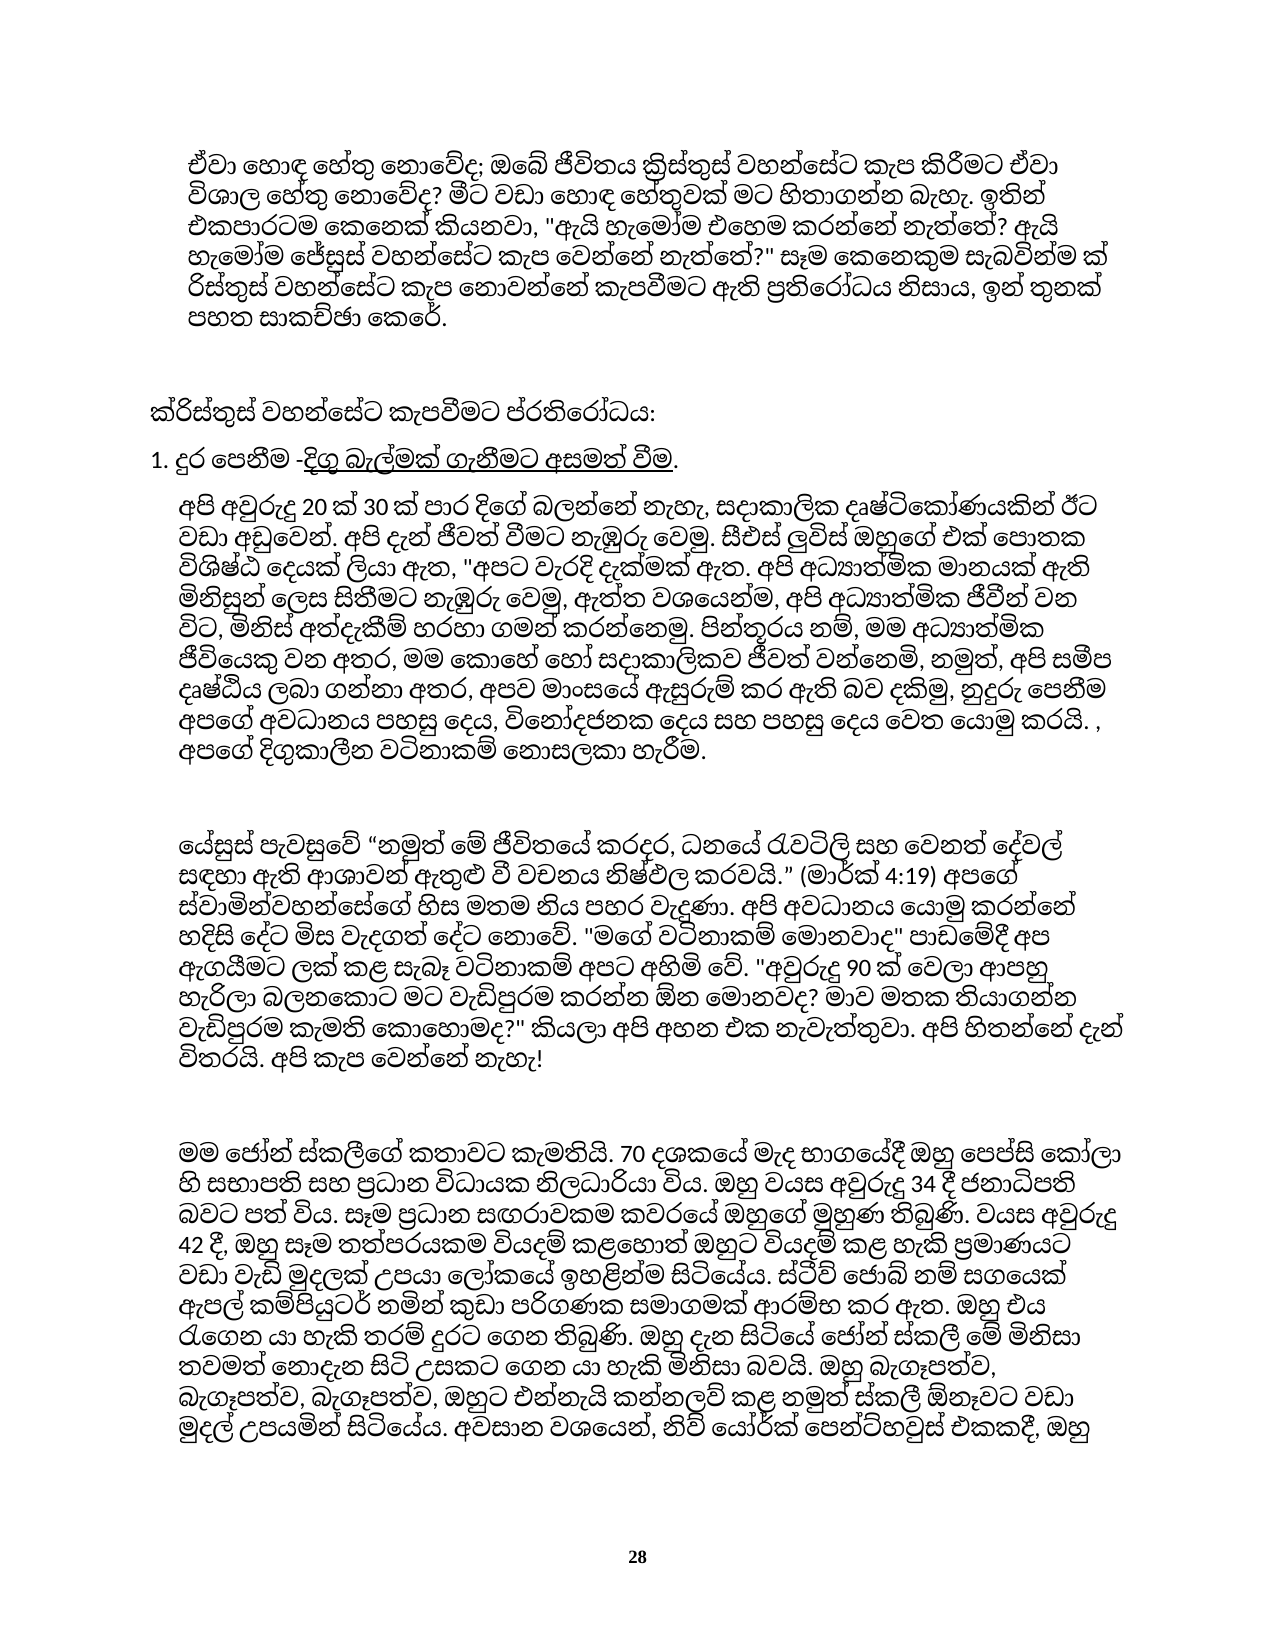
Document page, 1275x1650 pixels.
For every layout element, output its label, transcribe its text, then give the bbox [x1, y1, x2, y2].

text යේසුස් පැවසුවේ “නමුත් මේ ජීවිතයේ කරදර, ධනයේ රැවටිලි සහ වෙනත් දේවල් සඳහා ඇති ආශාවන් ඇතුළු වී වචනය නිෂ්ඵල කරවයි.” (මාර්ක් 4:19) අපගේ ස්වාමින්වහන්සේගේ හිස මතම නිය පහර වැදුණා. අපි අවධානය යොමු කරන්නේ හදිසි දේට මිස වැදගත් දේට නොවේ. "මගේ වටිනාකම් මොනවාද" පාඩමේදී අප ඇගයීමට ලක් කළ සැබෑ වටිනාකම් අපට අහිමි වේ. "අවුරුදු 90ක් වෙලා ආපහු හැරිලා බලනකොට මට වැඩිපුරම කරන්න ඕන මොනවද? මාව මතක තියාගන්න වැඩිපුරම කැමති කොහොමද?" කියලා අපි අහන එක නැවැත්තුවා. අපි හිතන්නේ දැන් විතරයි. අපි කැප වෙන්නේ නැහැ! [178, 830, 1125, 1074]
text ඒවා හොඳ හේතු නොවේද; ඔබේ ජීවිතය ක්‍රිස්තුස් වහන්සේට කැප කිරීමට ඒවා විශාල හේතු නොවේද? මීට වඩා හොඳ හේතුවක් මට හිතාගන්න බැහැ. ඉතින් එකපාරටම කෙනෙක් කියනවා, "ඇයි හැමෝම එහෙම කරන්නේ නැත්තේ? ඇයි හැමෝම ජේසුස් වහන්සේට කැප වෙන්නේ නැත්තේ?" සෑම කෙනෙකුම සැබවින්ම ක්‍රිස්තුස් වහන්සේට කැප නොවන්නේ කැපවීමට ඇති ප්‍රතිරෝධය නිසාය, ඉන් තුනක් පහත සාකච්ඡා කෙරේ. [187, 150, 1125, 333]
text අපි අවුරුදු 20ක් 30ක් පාර දිගේ බලන්නේ නැහැ, සදාකාලික දෘෂ්ටිකෝණයකින් ඊට වඩා අඩුවෙන්. අපි දැන් ජීවත් වීමට නැඹුරු වෙමු. සීඑස් ලුවිස් ඔහුගේ එක් පොතක විශිෂ්ඨ දෙයක් ලියා ඇත, "අපට වැරදි දැක්මක් ඇත. අපි අධ්‍යාත්මික මානයක් ඇති මිනිසුන් ලෙස සිතීමට නැඹුරු වෙමු, ඇත්ත වශයෙන්ම, අපි අධ්‍යාත්මික ජීවීන් වන විට, මිනිස් අත්දැකීම් හරහා ගමන් කරන්නෙමු. පින්තූරය නම්, මම අධ්‍යාත්මික ජීවියෙකු වන අතර, මම කොහේ හෝ සදාකාලිකව ජීවත් වන්නෙමි, නමුත්, අපි සමීප දෘෂ්ඨිය ලබා ගන්නා අතර, අපව මාංසයේ ඇසුරුම් කර ඇති බව දකිමු, නුදුරු පෙනීම අපගේ අවධානය පහසු දෙය, විනෝදජනක දෙය සහ පහසු දෙය වෙත යොමු කරයි. , අපගේ දිගුකාලීන වටිනාකම් නොසලකා හැරීම. [178, 491, 1125, 766]
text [178, 1138, 1125, 1443]
text ක්රිස්තුස් වහන්සේට කැපවීමට ප්රතිරෝධය: [150, 397, 1125, 427]
text 1. දුර පෙනීම -දිගු බැල්මක් ගැනීමට අසමත් වීම. [312, 444, 1125, 475]
text 1. දුර පෙනීම -දිගු බැල්මක් ගැනීමට අසමත් වීම. [150, 444, 389, 475]
